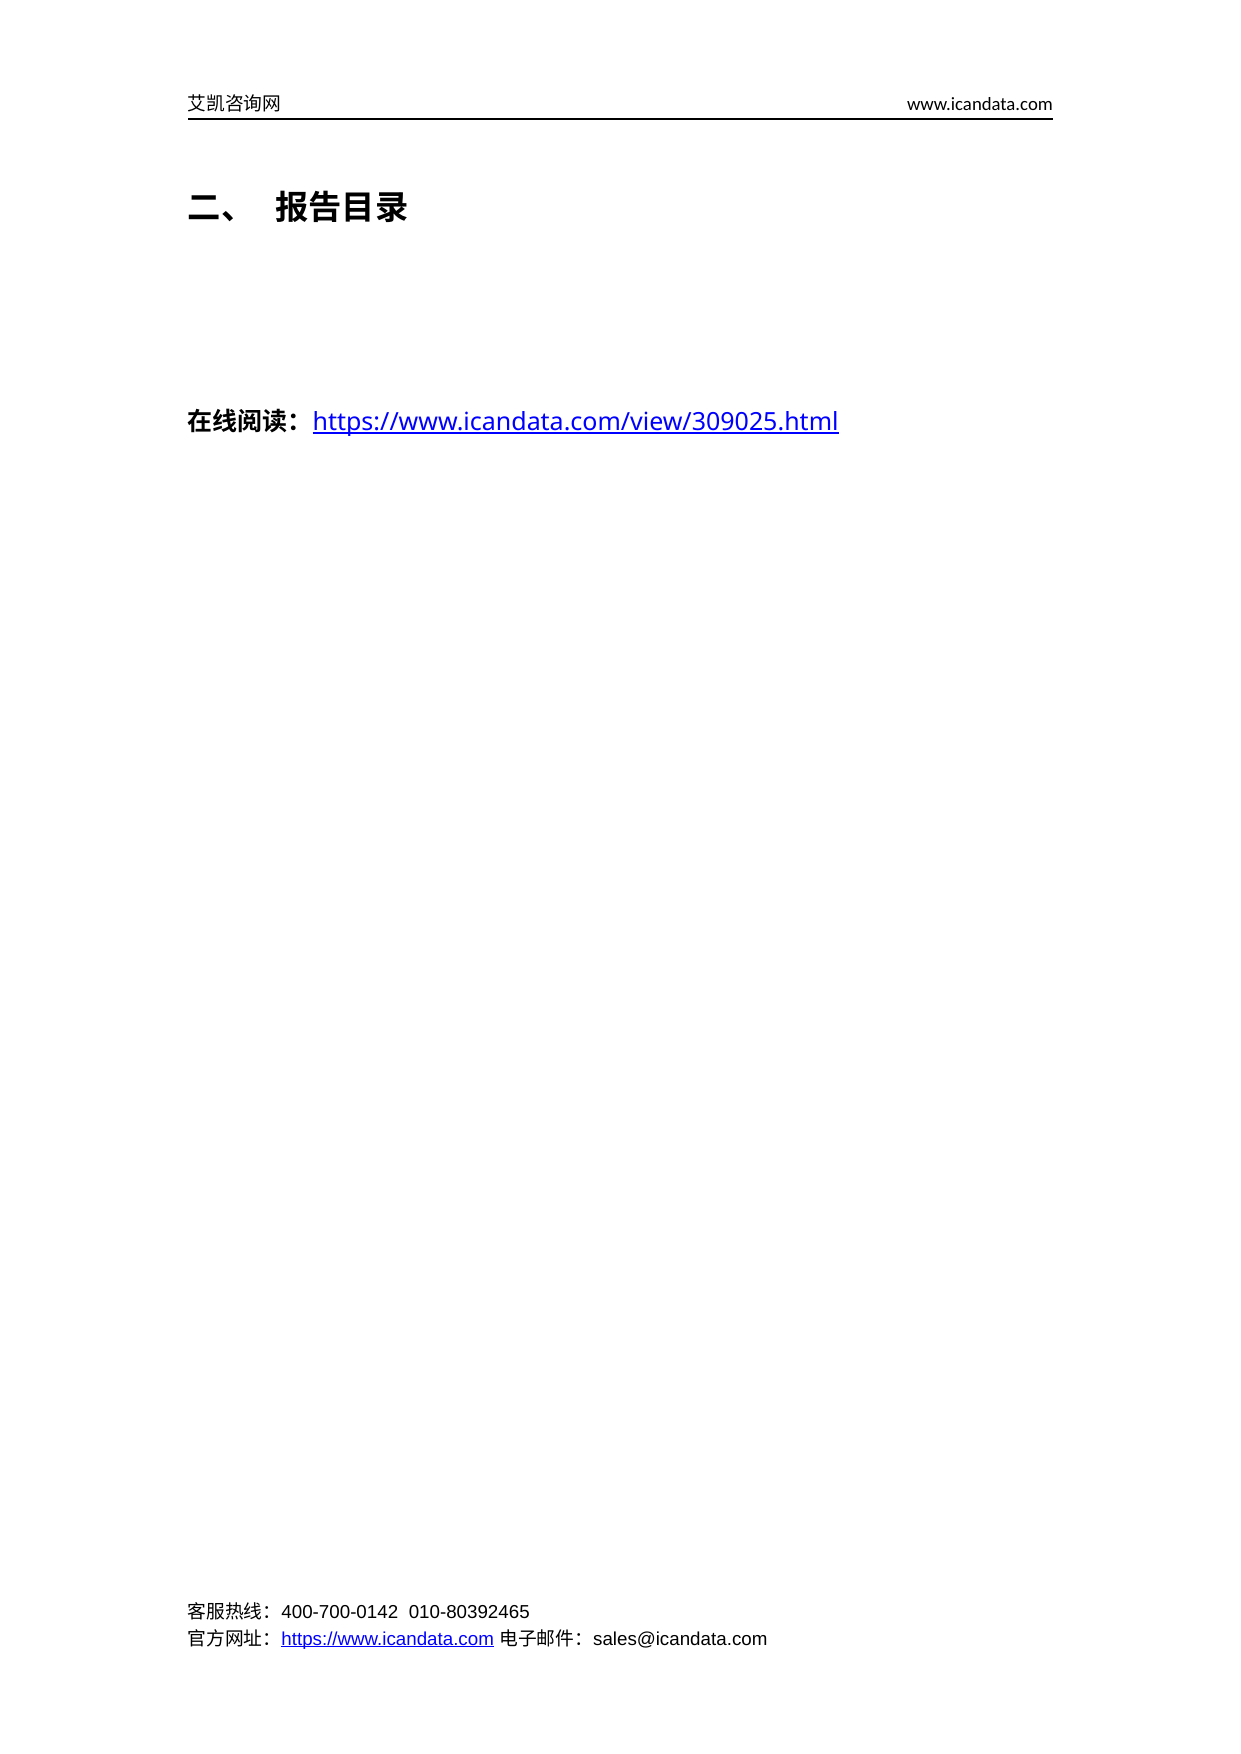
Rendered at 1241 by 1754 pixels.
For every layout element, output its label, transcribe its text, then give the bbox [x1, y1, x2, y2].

text 在线阅读：https://www.icandata.com/view/309025.html [187, 387, 1053, 452]
subtitle 报告目录 [187, 172, 1053, 237]
